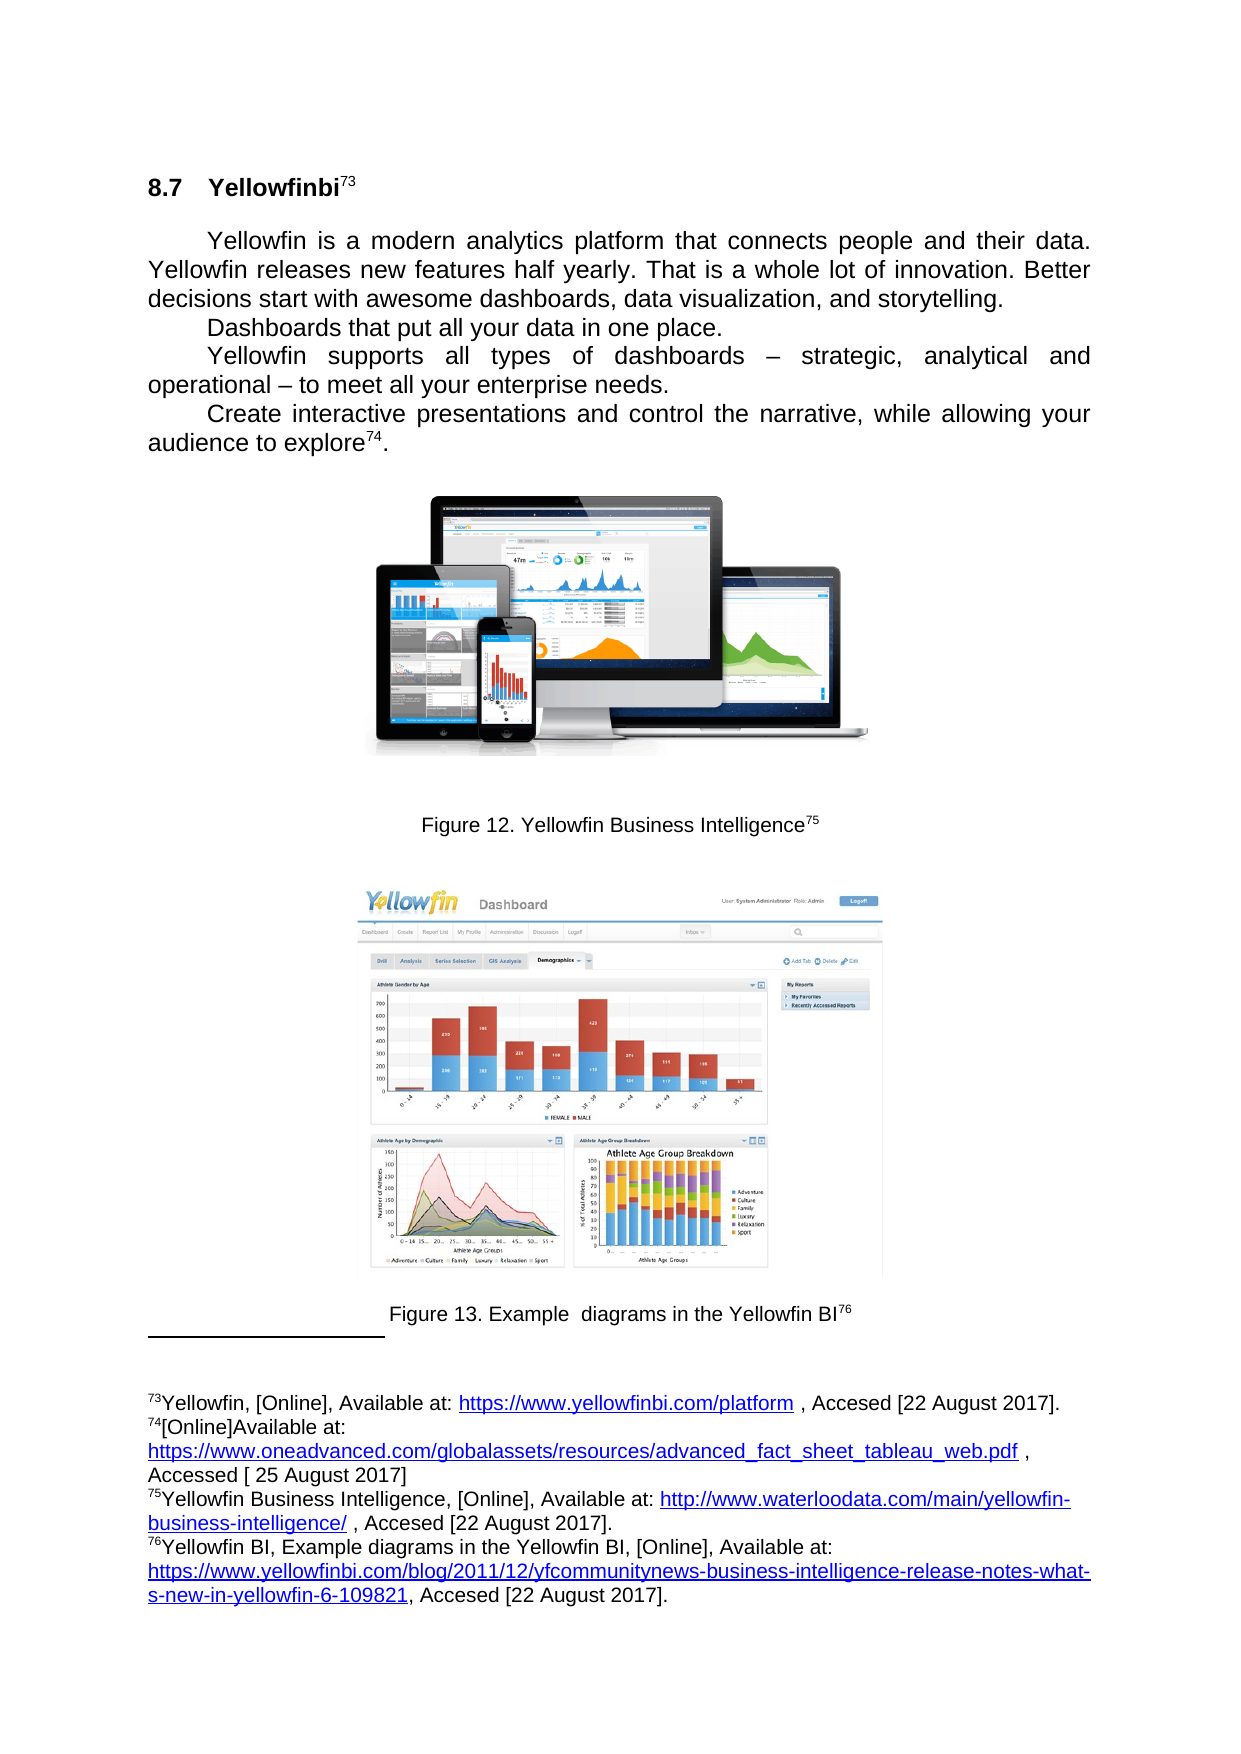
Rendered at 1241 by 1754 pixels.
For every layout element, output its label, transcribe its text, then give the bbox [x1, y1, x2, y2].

text Yellowfin is a modern analytics platform that connects people and their data. Yellowfin releases new features half yearly. That is a whole lot of innovation. Better decisions start with awesome dashboards, data visualization, and storytelling. [148, 226, 1093, 313]
text Dashboards that put all your data in one place. [148, 313, 1093, 341]
picture [357, 884, 883, 1278]
text Yellowfin supports all types of dashboards – strategic, analytical and operational – to meet all your enterprise needs. [148, 341, 1093, 399]
picture [364, 485, 877, 756]
text Create interactive presentations and control the narrative, while allowing your audience to explore. [148, 399, 1093, 456]
subtitle Yellowfinbi [148, 173, 1093, 201]
